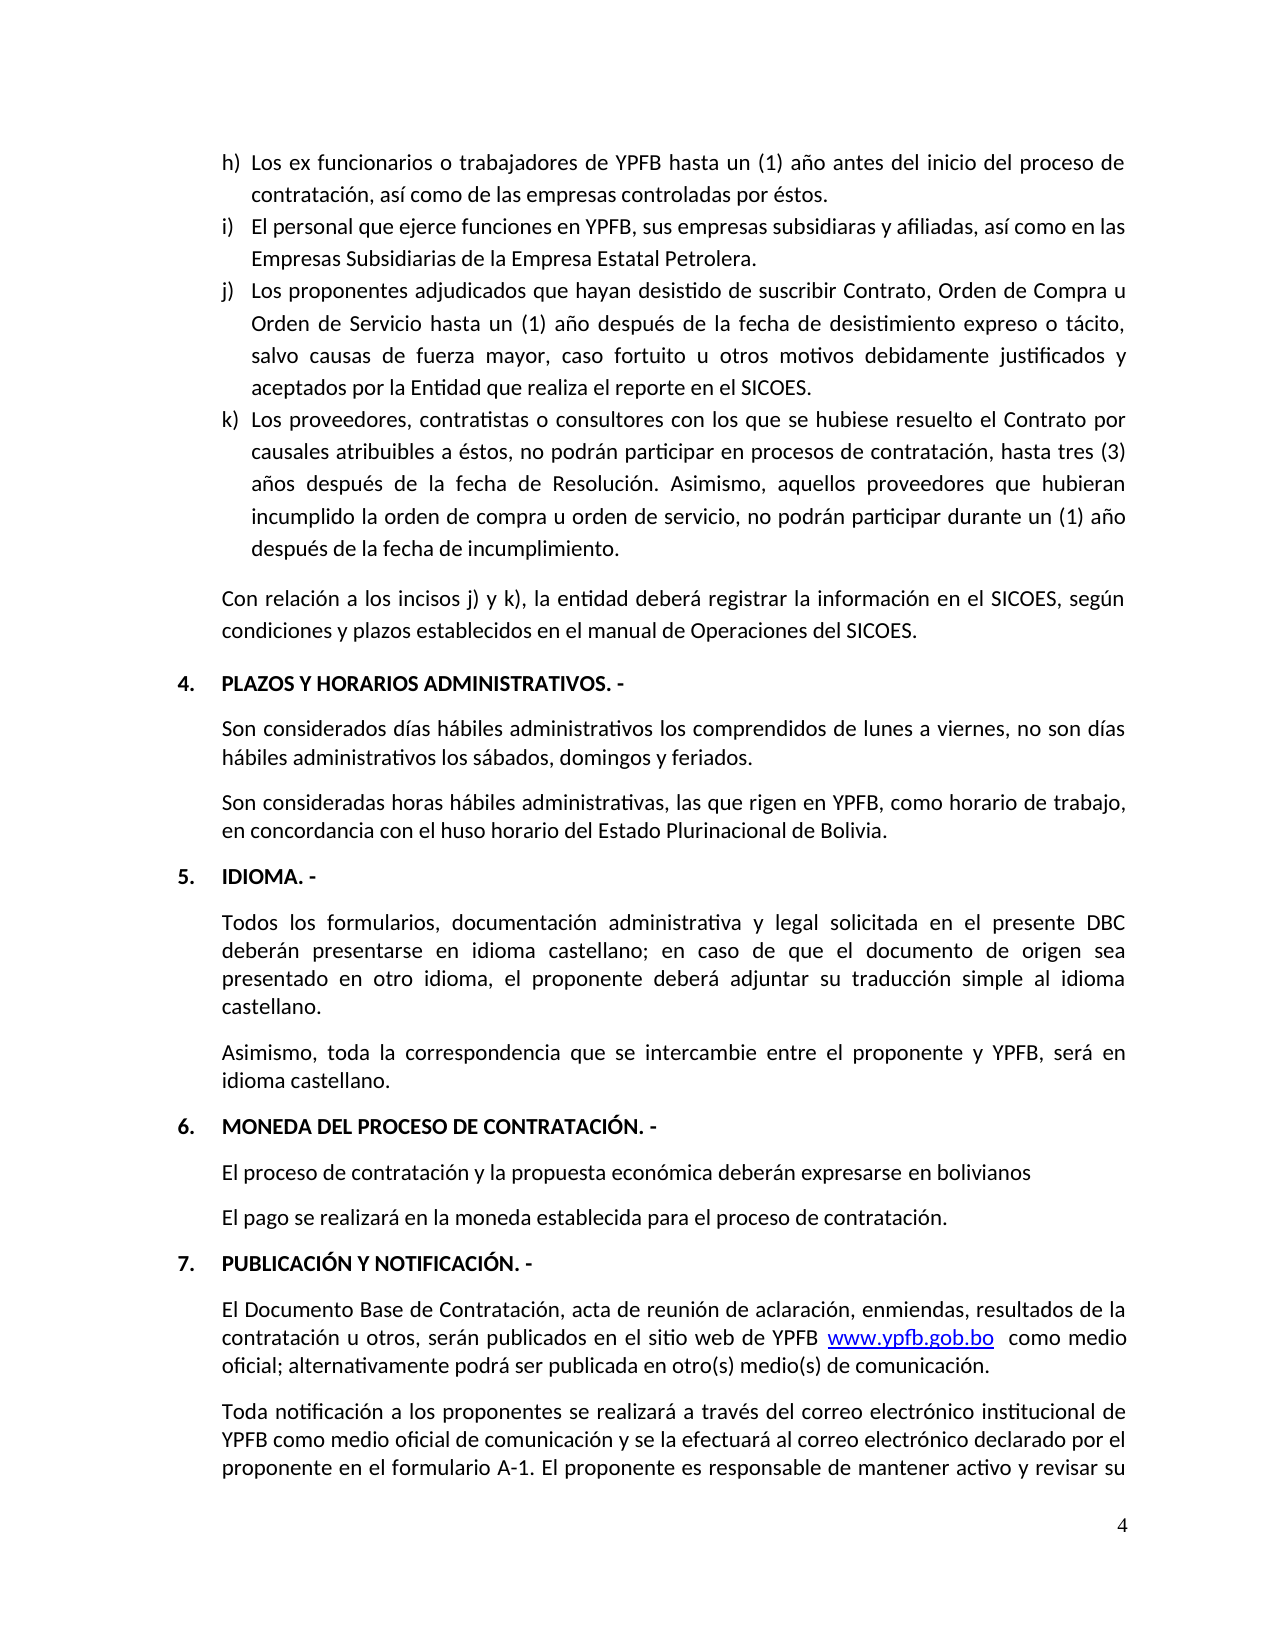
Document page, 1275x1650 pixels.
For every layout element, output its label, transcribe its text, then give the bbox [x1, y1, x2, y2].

list Los proveedores, contratistas o consultores con los que se hubiese resuelto el Contrato por causales atribuibles a éstos, no podrán participar en procesos de contratación, hasta tres (3) años después de la fecha de Resolución. Asimismo, aquellos proveedores que hubieran incumplido la orden de compra u orden de servicio, no podrán participar durante un (1) año después de la fecha de incumplimiento. [222, 405, 1127, 562]
list IDIOMA. - [177, 862, 1127, 890]
list Los ex funcionarios o trabajadores de YPFB hasta un (1) año antes del inicio del proceso de contratación, así como de las empresas controladas por éstos. [222, 148, 1127, 208]
text Asimismo, toda la correspondencia que se intercambie entre el proponente y YPFB, será en idioma castellano. [222, 1038, 1127, 1094]
text El pago se realizará en la moneda establecida para el proceso de contratación. [222, 1203, 1127, 1232]
list MONEDA DEL PROCESO DE CONTRATACIÓN. - [177, 1112, 1127, 1140]
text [222, 1397, 1127, 1481]
list PUBLICACIÓN Y NOTIFICACIÓN. - [177, 1249, 1127, 1277]
text El Documento Base de Contratación, acta de reunión de aclaración, enmiendas, resultados de la contratación u otros, serán publicados en el sitio web de YPFB www.ypfb.gob.bo como medio oficial; alternativamente podrá ser publicada en otro(s) medio(s) de comunicación. [222, 1295, 1127, 1379]
list Son consideradas horas hábiles administrativas, las que rigen en YPFB, como horario de trabajo, en concordancia con el huso horario del Estado Plurinacional de Bolivia. [222, 788, 1127, 844]
list Son considerados días hábiles administrativos los comprendidos de lunes a viernes, no son días hábiles administrativos los sábados, domingos y feriados. [222, 714, 1127, 771]
text Con relación a los incisos j) y k), la entidad deberá registrar la información en el SICOES, según condiciones y plazos establecidos en el manual de Operaciones del SICOES. [222, 584, 1127, 644]
text Todos los formularios, documentación administrativa y legal solicitada en el presente DBC deberán presentarse en idioma castellano; en caso de que el documento de origen sea presentado en otro idioma, el proponente deberá adjuntar su traducción simple al idioma castellano. [222, 908, 1127, 1020]
list El personal que ejerce funciones en YPFB, sus empresas subsidiaras y afiliadas, así como en las Empresas Subsidiarias de la Empresa Estatal Petrolera. [222, 212, 1127, 272]
text El proceso de contratación y la propuesta económica deberán expresarse en bolivianos [222, 1158, 1127, 1186]
list Los proponentes adjudicados que hayan desistido de suscribir Contrato, Orden de Compra u Orden de Servicio hasta un (1) año después de la fecha de desistimiento expreso o tácito, salvo causas de fuerza mayor, caso fortuito u otros motivos debidamente justificados y aceptados por la Entidad que realiza el reporte en el SICOES. [222, 276, 1127, 401]
list PLAZOS Y HORARIOS ADMINISTRATIVOS. - [177, 669, 1127, 697]
